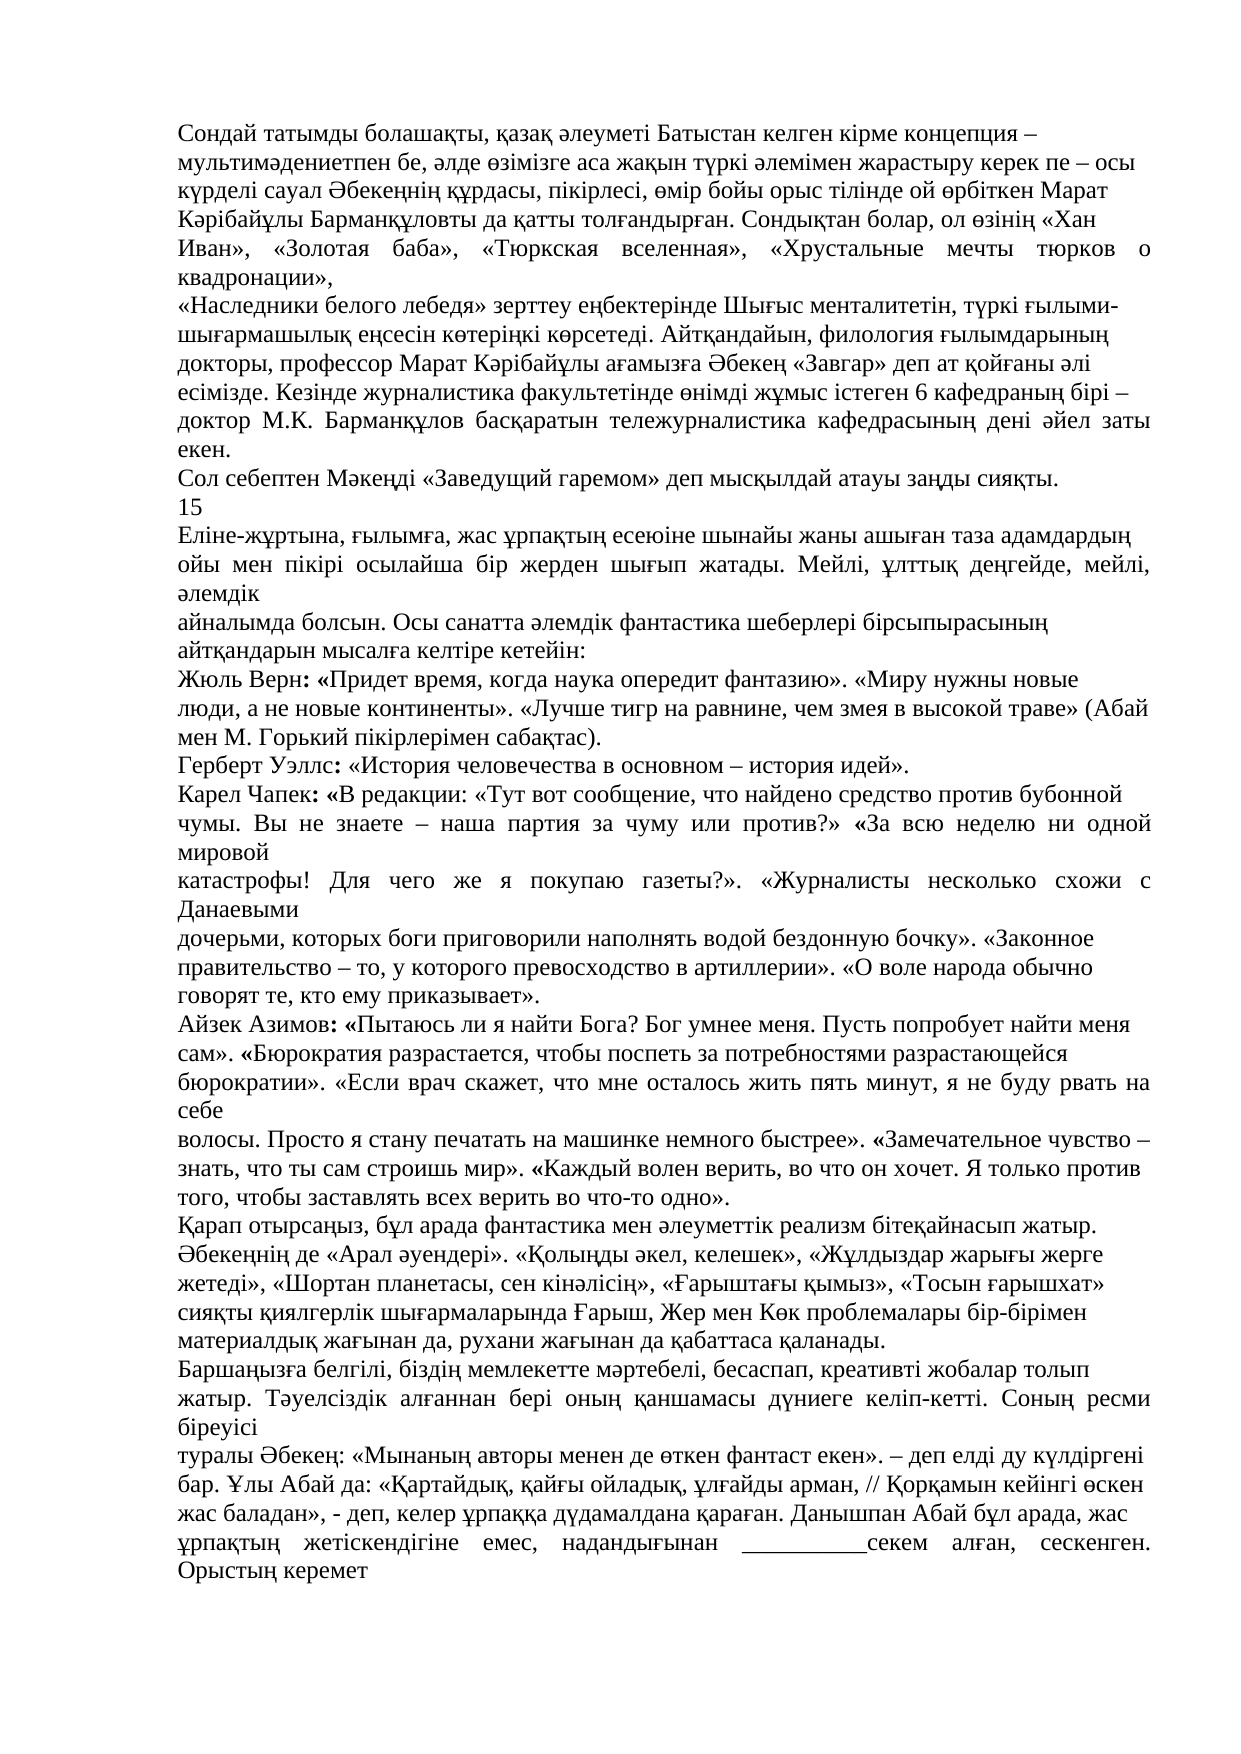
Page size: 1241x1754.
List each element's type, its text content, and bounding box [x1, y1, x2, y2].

text «Наследники белого лебедя» зерттеу еңбектерінде Шығыс менталитетін, түркі ғылыми- [177, 291, 1152, 319]
text ұрпақтың жетіскендігіне емес, надандығынан __________секем алған, сескенген. Орыстың керемет [177, 1527, 1152, 1584]
text Герберт Уэллс: «История человечества в основном – история идей». [177, 751, 1152, 779]
text говорят те, кто ему приказывает». [177, 981, 1152, 1009]
text докторы, профессор Марат Кəрібайұлы ағамызға Əбекең «Завгар» деп ат қойғаны əлі [177, 348, 1152, 377]
text айтқандарын мысалға келтіре кетейін: [177, 636, 1152, 664]
text правительство – то, у которого превосходство в артиллерии». «О воле народа обычно [177, 952, 1152, 981]
text Еліне-жұртына, ғылымға, жас ұрпақтың есеюіне шынайы жаны ашыған таза адамдардың [177, 521, 1152, 549]
text мультимəдениетпен бе, əлде өзімізге аса жақын түркі əлемімен жарастыру керек пе – осы [177, 147, 1152, 176]
text Айзек Азимов: «Пытаюсь ли я найти Бога? Бог умнее меня. Пусть попробует найти меня [177, 1009, 1152, 1038]
text 15 [177, 492, 1152, 521]
text күрделі сауал Əбекеңнің құрдасы, пікірлесі, өмір бойы орыс тілінде ой өрбіткен Марат [177, 176, 1152, 204]
text есімізде. Кезінде журналистика факультетінде өнімді жұмыс істеген 6 кафедраның бірі – [177, 377, 1152, 406]
text туралы Əбекең: «Мынаның авторы менен де өткен фантаст екен». – деп елді ду күлдіргені [177, 1441, 1152, 1469]
text люди, а не новые континенты». «Лучше тигр на равнине, чем змея в высокой траве» (Абай [177, 693, 1152, 722]
text Əбекеңнің де «Арал əуендері». «Қолыңды əкел, келешек», «Жұлдыздар жарығы жерге [177, 1239, 1152, 1268]
text доктор М.К. Барманқұлов басқаратын тележурналистика кафедрасының дені əйел заты екен. [177, 406, 1152, 463]
text айналымда болсын. Осы санатта əлемдік фантастика шеберлері бірсыпырасының [177, 607, 1152, 636]
text волосы. Просто я стану печатать на машинке немного быстрее». «Замечательное чувство – [177, 1124, 1152, 1153]
text сам». «Бюрократия разрастается, чтобы поспеть за потребностями разрастающейся [177, 1038, 1152, 1067]
text жас баладан», - деп, келер ұрпаққа дүдамалдана қараған. Данышпан Абай бұл арада, жас [177, 1498, 1152, 1527]
text Қарап отырсаңыз, бұл арада фантастика мен əлеуметтік реализм бітеқайнасып жатыр. [177, 1211, 1152, 1239]
text знать, что ты сам строишь мир». «Каждый волен верить, во что он хочет. Я только против [177, 1153, 1152, 1182]
text Кəрібайұлы Барманқұловты да қатты толғандырған. Сондықтан болар, ол өзінің «Хан [177, 204, 1152, 233]
text того, чтобы заставлять всех верить во что-то одно». [177, 1182, 1152, 1211]
text материалдық жағынан да, рухани жағынан да қабаттаса қаланады. [177, 1326, 1152, 1354]
text жетеді», «Шортан планетасы, сен кінəлісің», «Ғарыштағы қымыз», «Тосын ғарышхат» [177, 1268, 1152, 1297]
text Баршаңызға белгілі, біздің мемлекетте мəртебелі, бесаспап, креативті жобалар толып [177, 1354, 1152, 1383]
text Сондай татымды болашақты, қазақ əлеуметі Батыстан келген кірме концепция – [177, 118, 1152, 147]
text сияқты қиялгерлік шығармаларында Ғарыш, Жер мен Көк проблемалары бір-бірімен [177, 1297, 1152, 1326]
text бар. Ұлы Абай да: «Қартайдық, қайғы ойладық, ұлғайды арман, // Қорқамын кейінгі өскен [177, 1469, 1152, 1498]
text шығармашылық еңсесін көтеріңкі көрсетеді. Айтқандайын, филология ғылымдарының [177, 319, 1152, 348]
text бюрократии». «Если врач скажет, что мне осталось жить пять минут, я не буду рвать на себе [177, 1067, 1152, 1124]
text чумы. Вы не знаете – наша партия за чуму или против?» «За всю неделю ни одной мировой [177, 808, 1152, 866]
text Сол себептен Мəкеңді «Заведущий гаремом» деп мысқылдай атауы заңды сияқты. [177, 463, 1152, 492]
text Карел Чапек: «В редакции: «Тут вот сообщение, что найдено средство против бубонной [177, 779, 1152, 808]
text жатыр. Тəуелсіздік алғаннан бері оның қаншамасы дүниеге келіп-кетті. Соның ресми біреуісі [177, 1383, 1152, 1441]
text Иван», «Золотая баба», «Тюркская вселенная», «Хрустальные мечты тюрков о квадронации», [177, 233, 1152, 291]
text дочерьми, которых боги приговорили наполнять водой бездонную бочку». «Законное [177, 923, 1152, 952]
text катастрофы! Для чего же я покупаю газеты?». «Журналисты несколько схожи с Данаевыми [177, 866, 1152, 923]
text ойы мен пікірі осылайша бір жерден шығып жатады. Мейлі, ұлттық деңгейде, мейлі, əлемдік [177, 549, 1152, 607]
text Жюль Верн: «Придет время, когда наука опередит фантазию». «Миру нужны новые [177, 664, 1152, 693]
text мен М. Горький пікірлерімен сабақтас). [177, 722, 1152, 751]
